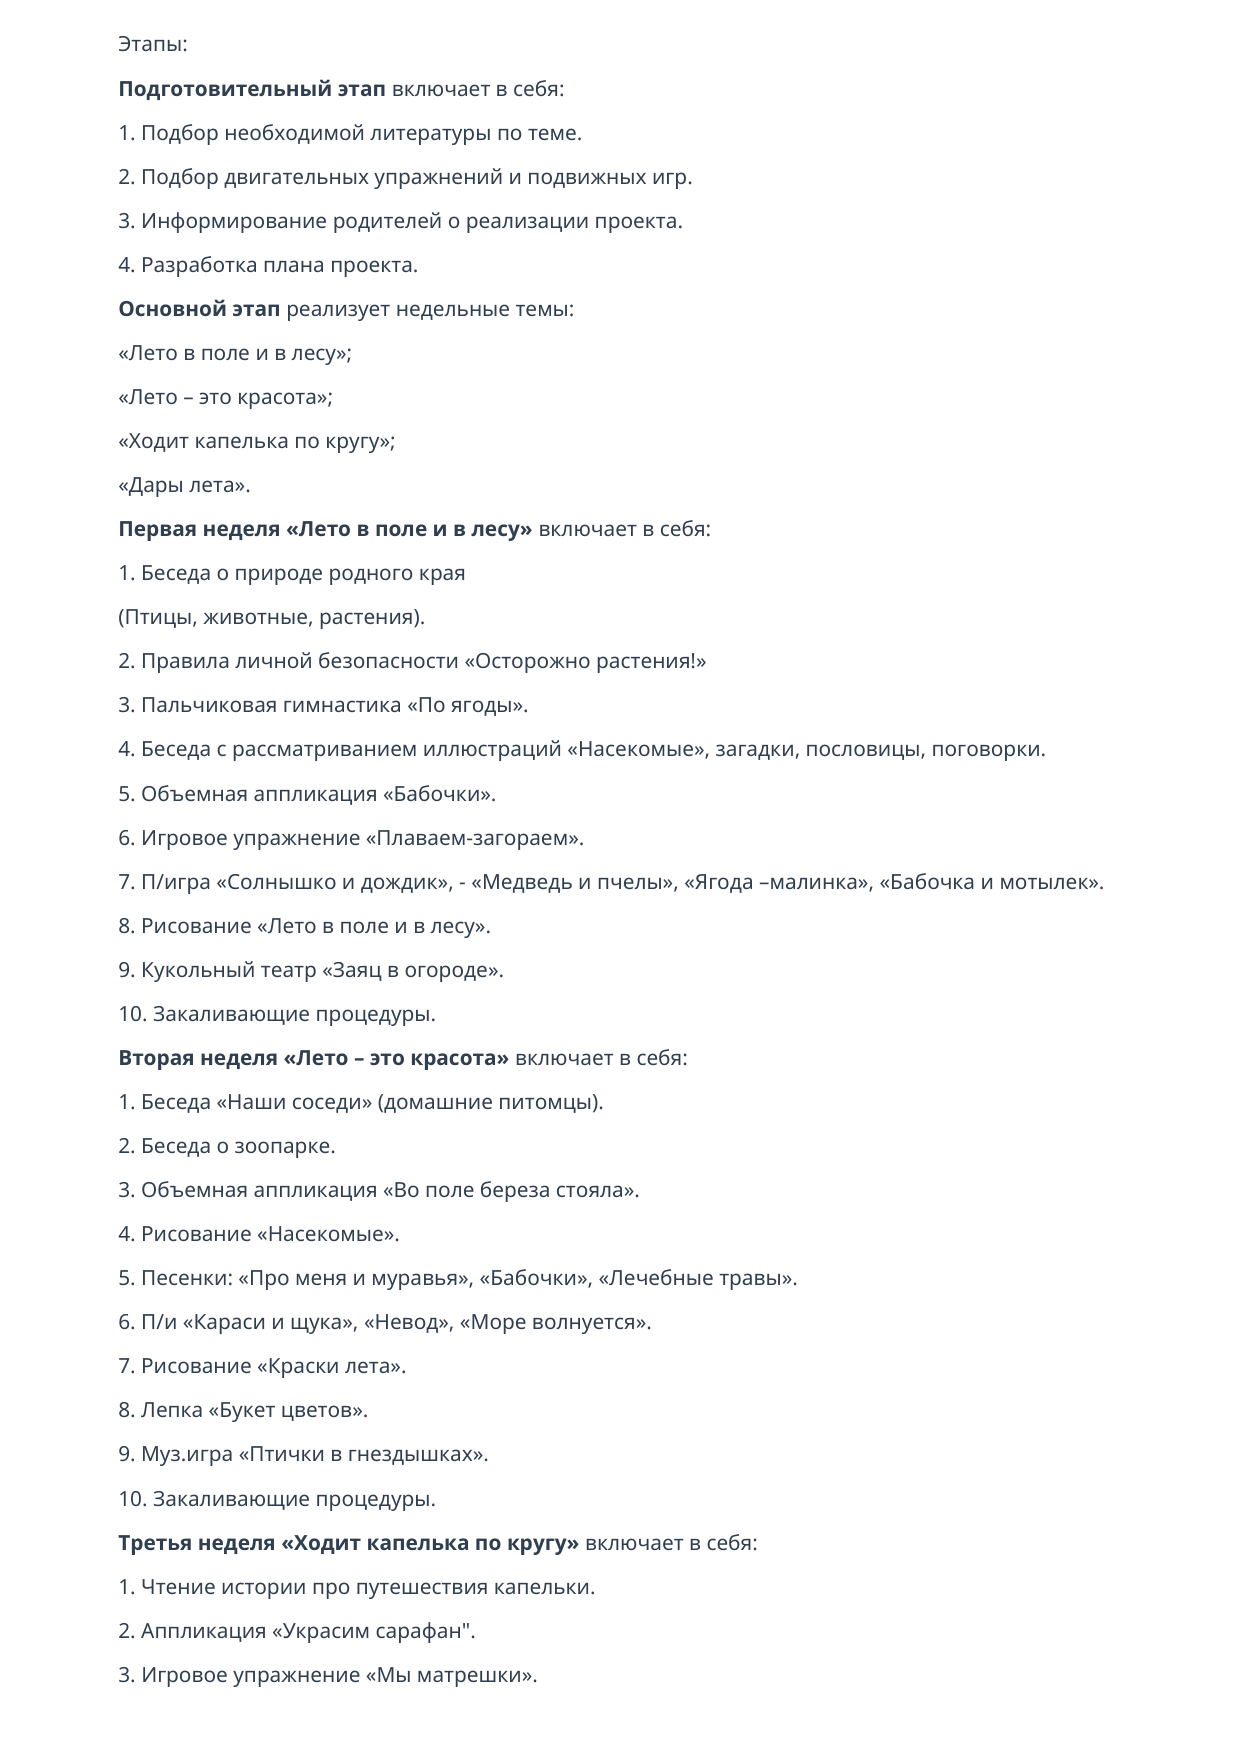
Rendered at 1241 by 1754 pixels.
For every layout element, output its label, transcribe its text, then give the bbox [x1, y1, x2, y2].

text 7. Рисование «Краски лета». [118, 1351, 1107, 1380]
text 4. Беседа с рассматриванием иллюстраций «Насекомые», загадки, пословицы, поговорки. [118, 734, 1107, 763]
text «Ходит капелька по кругу»; [118, 426, 1107, 454]
text 8. Лепка «Букет цветов». [118, 1396, 1107, 1424]
text Этапы: [118, 29, 1107, 58]
text Основной этап реализует недельные темы: [118, 294, 1107, 322]
text Подготовительный этап включает в себя: [118, 74, 1107, 102]
text 1. Беседа о природе родного края [118, 558, 1107, 587]
text 3. Пальчиковая гимнастика «По ягоды». [118, 691, 1107, 719]
text 1. Чтение истории про путешествия капельки. [118, 1572, 1107, 1600]
text 3. Информирование родителей о реализации проекта. [118, 206, 1107, 234]
text (Птицы, животные, растения). [118, 602, 1107, 631]
text Вторая неделя «Лето – это красота» включает в себя: [118, 1043, 1107, 1071]
text 10. Закаливающие процедуры. [118, 1484, 1107, 1512]
text 2. Подбор двигательных упражнений и подвижных игр. [118, 162, 1107, 190]
text 6. Игровое упражнение «Плаваем-загораем». [118, 823, 1107, 851]
text 6. П/и «Караси и щука», «Невод», «Море волнуется». [118, 1307, 1107, 1336]
text 8. Рисование «Лето в поле и в лесу». [118, 911, 1107, 939]
text 2. Правила личной безопасности «Осторожно растения!» [118, 646, 1107, 675]
text 1. Подбор необходимой литературы по теме. [118, 118, 1107, 146]
text «Лето – это красота»; [118, 382, 1107, 411]
text 4. Разработка плана проекта. [118, 250, 1107, 278]
text 2. Беседа о зоопарке. [118, 1131, 1107, 1159]
text «Дары лета». [118, 470, 1107, 499]
text Первая неделя «Лето в поле и в лесу» включает в себя: [118, 514, 1107, 543]
text 1. Беседа «Наши соседи» (домашние питомцы). [118, 1087, 1107, 1116]
text Третья неделя «Ходит капелька по кругу» включает в себя: [118, 1528, 1107, 1556]
text «Лето в поле и в лесу»; [118, 338, 1107, 366]
text 9. Муз.игра «Птички в гнездышках». [118, 1439, 1107, 1468]
text 2. Аппликация «Украсим сарафан". [118, 1616, 1107, 1644]
text 3. Игровое упражнение «Мы матрешки». [118, 1660, 1107, 1688]
text 3. Объемная аппликация «Во поле береза стояла». [118, 1175, 1107, 1204]
text 10. Закаливающие процедуры. [118, 999, 1107, 1027]
text 5. Объемная аппликация «Бабочки». [118, 779, 1107, 807]
text 7. П/игра «Солнышко и дождик», - «Медведь и пчелы», «Ягода –малинка», «Бабочка и мотылек». [118, 867, 1107, 895]
text 9. Кукольный театр «Заяц в огороде». [118, 955, 1107, 983]
text 5. Песенки: «Про меня и муравья», «Бабочки», «Лечебные травы». [118, 1263, 1107, 1292]
text 4. Рисование «Насекомые». [118, 1219, 1107, 1248]
